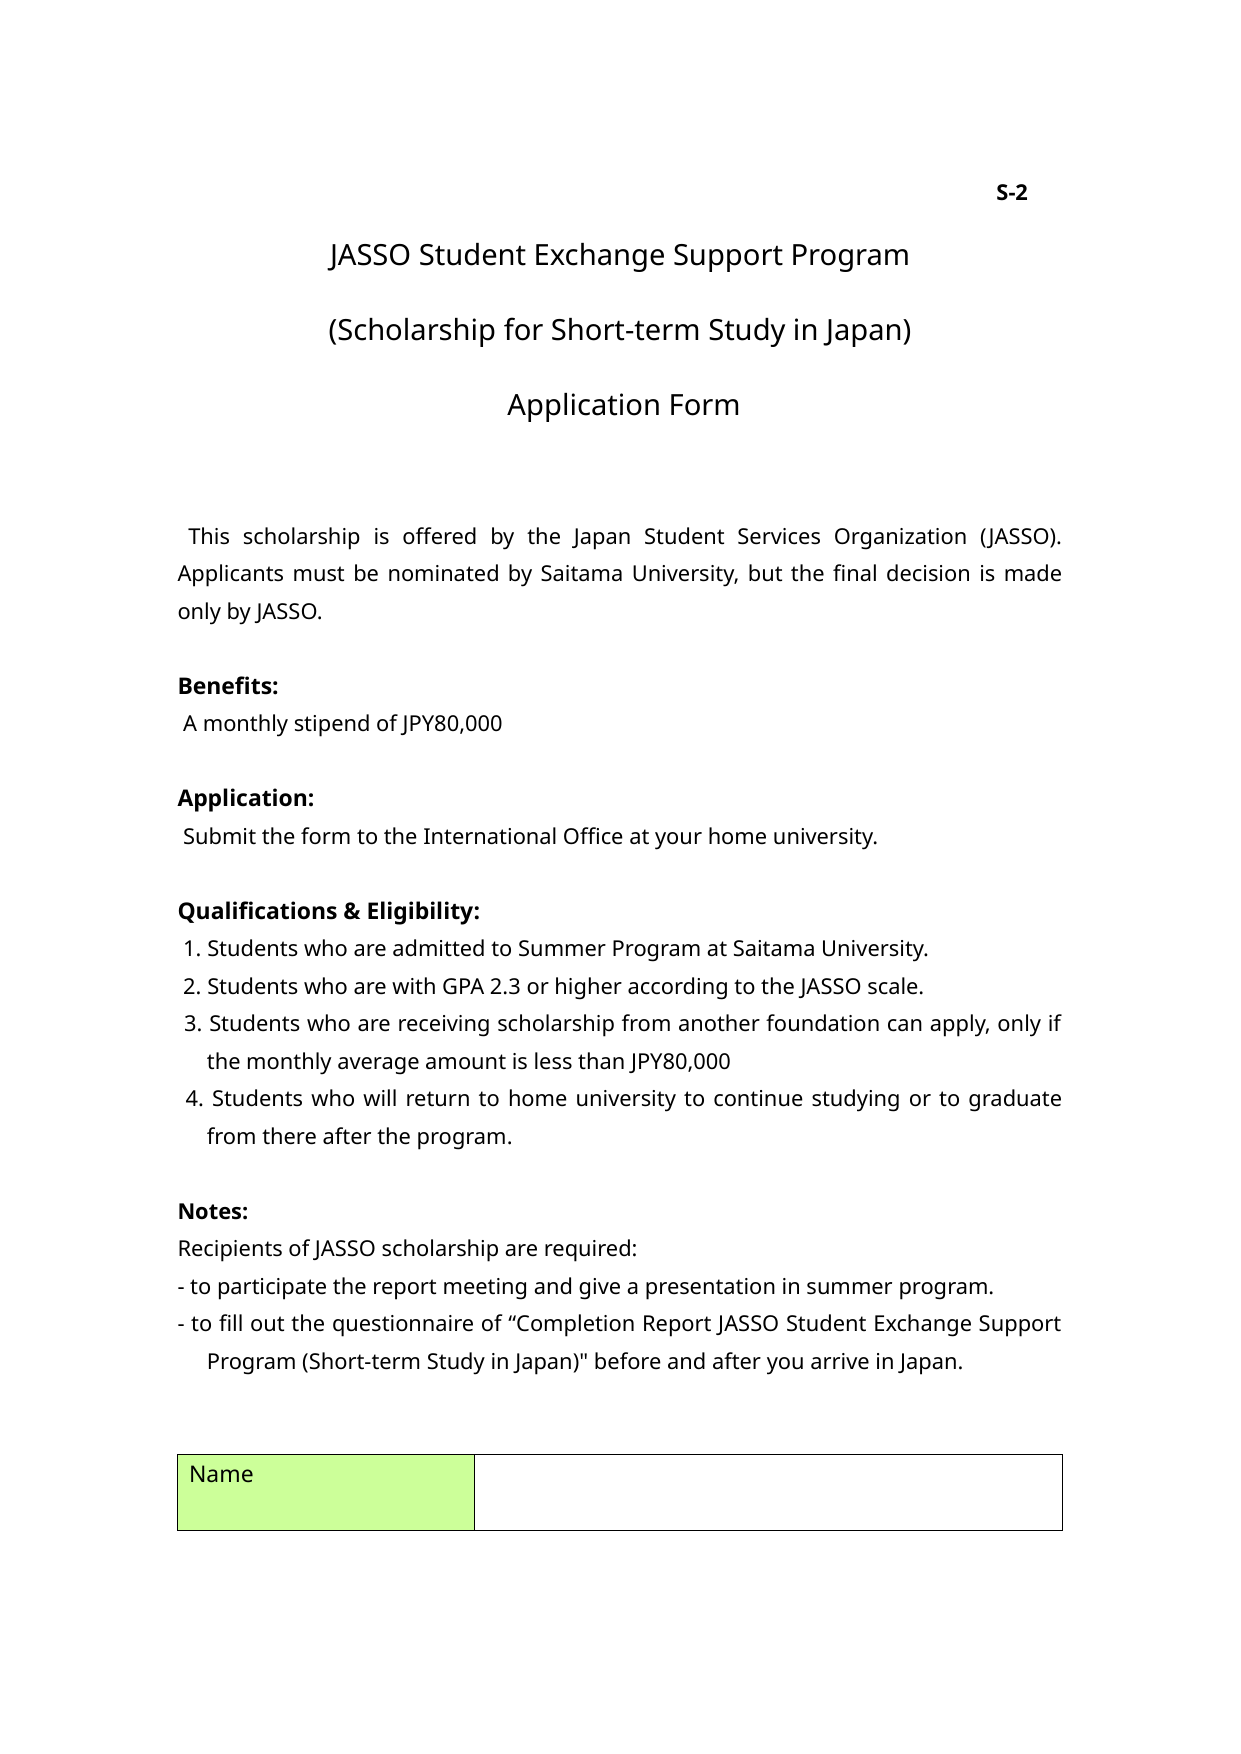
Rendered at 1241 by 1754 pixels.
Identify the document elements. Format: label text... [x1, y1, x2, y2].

text Benefits: [177, 667, 1063, 704]
text - to participate the report meeting and give a presentation in summer program. [177, 1267, 1063, 1304]
text 4. Students who will return to home university to continue studying or to graduate from there after the program. [177, 1079, 1063, 1154]
text 3. Students who are receiving scholarship from another foundation can apply, only if the monthly average amount is less than JPY80,000 [177, 1004, 1063, 1079]
text - to fill out the questionnaire of “Completion Report JASSO Student Exchange Support Program (Short-term Study in Japan)" before and after you arrive in Japan. [177, 1304, 1063, 1417]
text This scholarship is offered by the Japan Student Services Organization (JASSO). Applicants must be nominated by Saitama University, but the final decision is made only by JASSO. [177, 517, 1063, 629]
text JASSO Student Exchange Support Program (Scholarship for Short-term Study in Japan) Application Form [177, 217, 1063, 442]
text 2. Students who are with GPA 2.3 or higher according to the JASSO scale. [177, 967, 1063, 1004]
table_header Name [178, 1455, 474, 1530]
text Application: [177, 779, 1063, 817]
table_header [475, 1455, 1062, 1530]
text Qualifications & Eligibility: [177, 892, 1063, 929]
text Submit the form to the International Office at your home university. [177, 817, 1063, 854]
text A monthly stipend of JPY80,000 [177, 704, 1063, 742]
text Notes: [177, 1192, 1063, 1229]
text Recipients of JASSO scholarship are required: [177, 1229, 1063, 1267]
text 1. Students who are admitted to Summer Program at Saitama University. [177, 929, 1063, 967]
